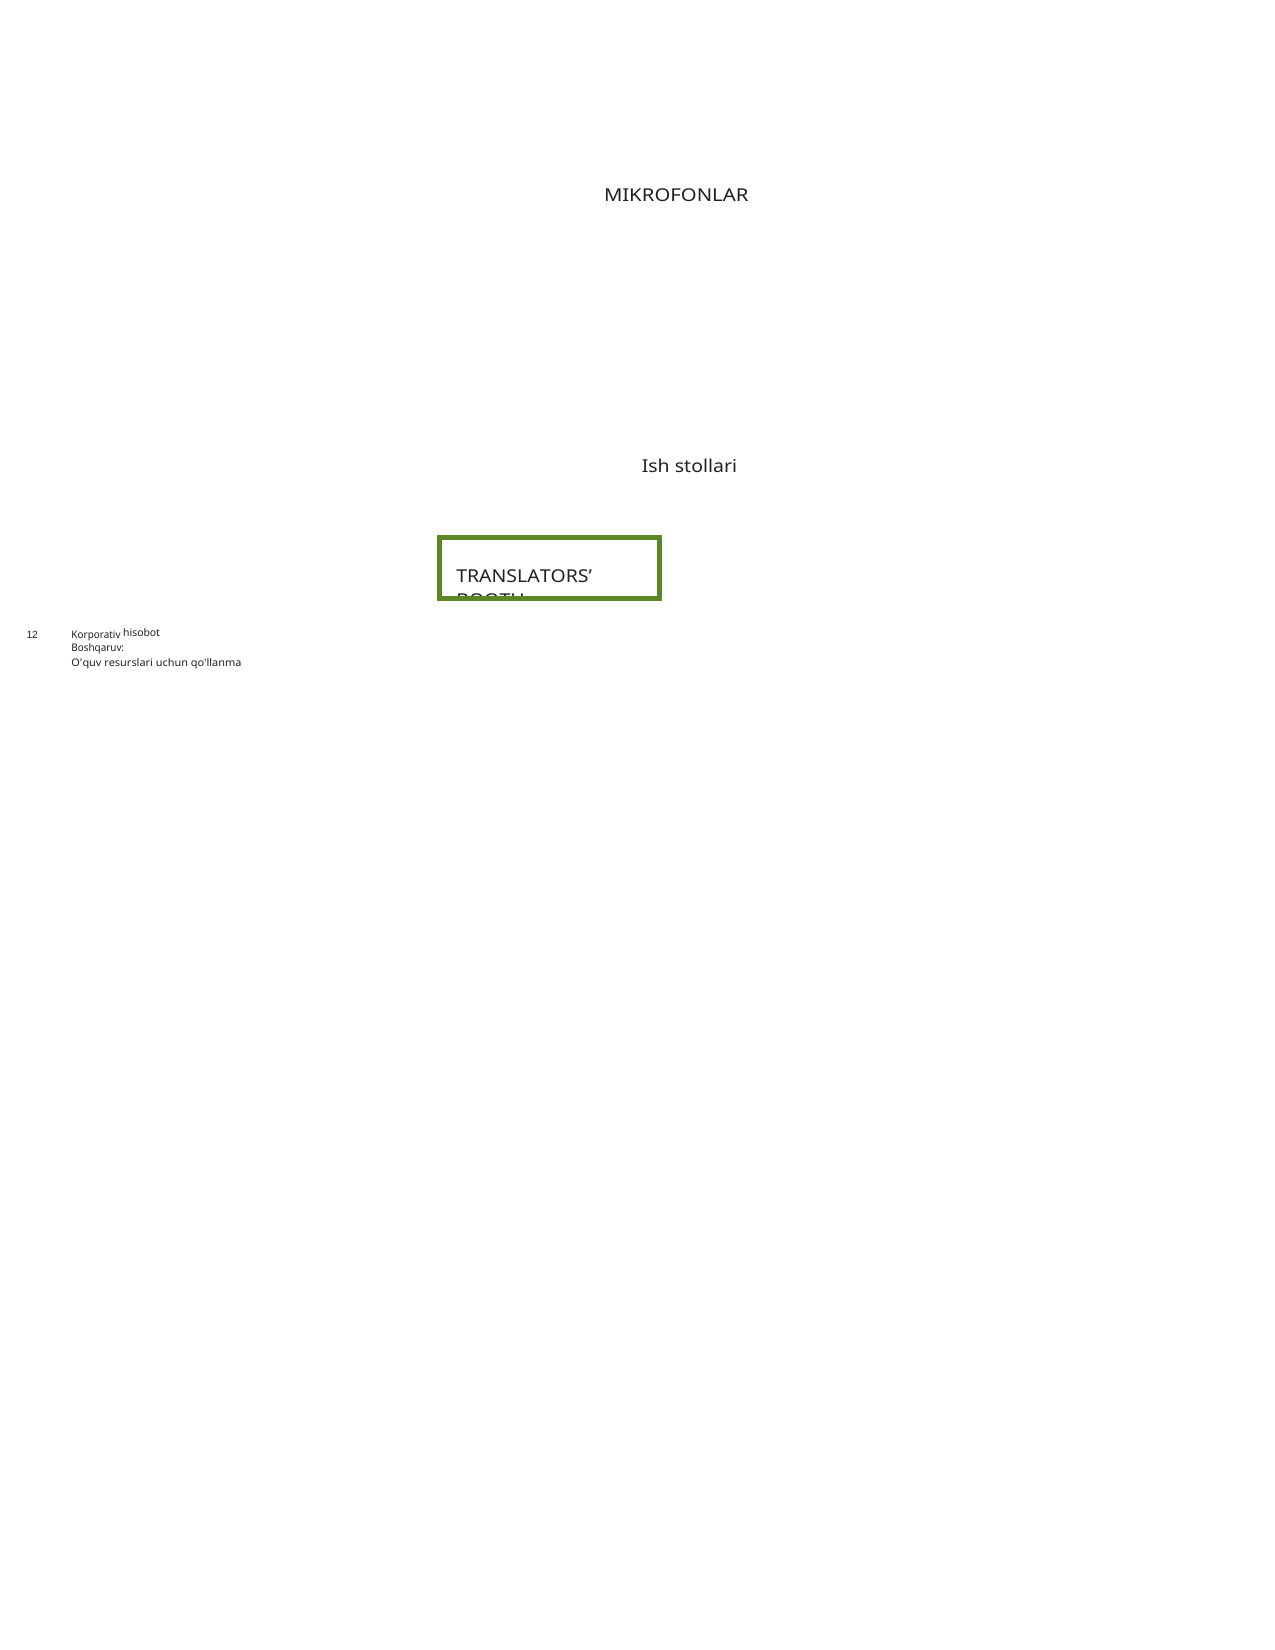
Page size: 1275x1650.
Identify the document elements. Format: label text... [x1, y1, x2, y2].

text MIKROFONLAR [589, 183, 763, 207]
text O'quv resurslari uchun qo'llanma [71, 655, 1260, 669]
text Ish stollari [601, 454, 778, 478]
text 12 Korporativ hisobot Boshqaruv: [26, 627, 178, 655]
